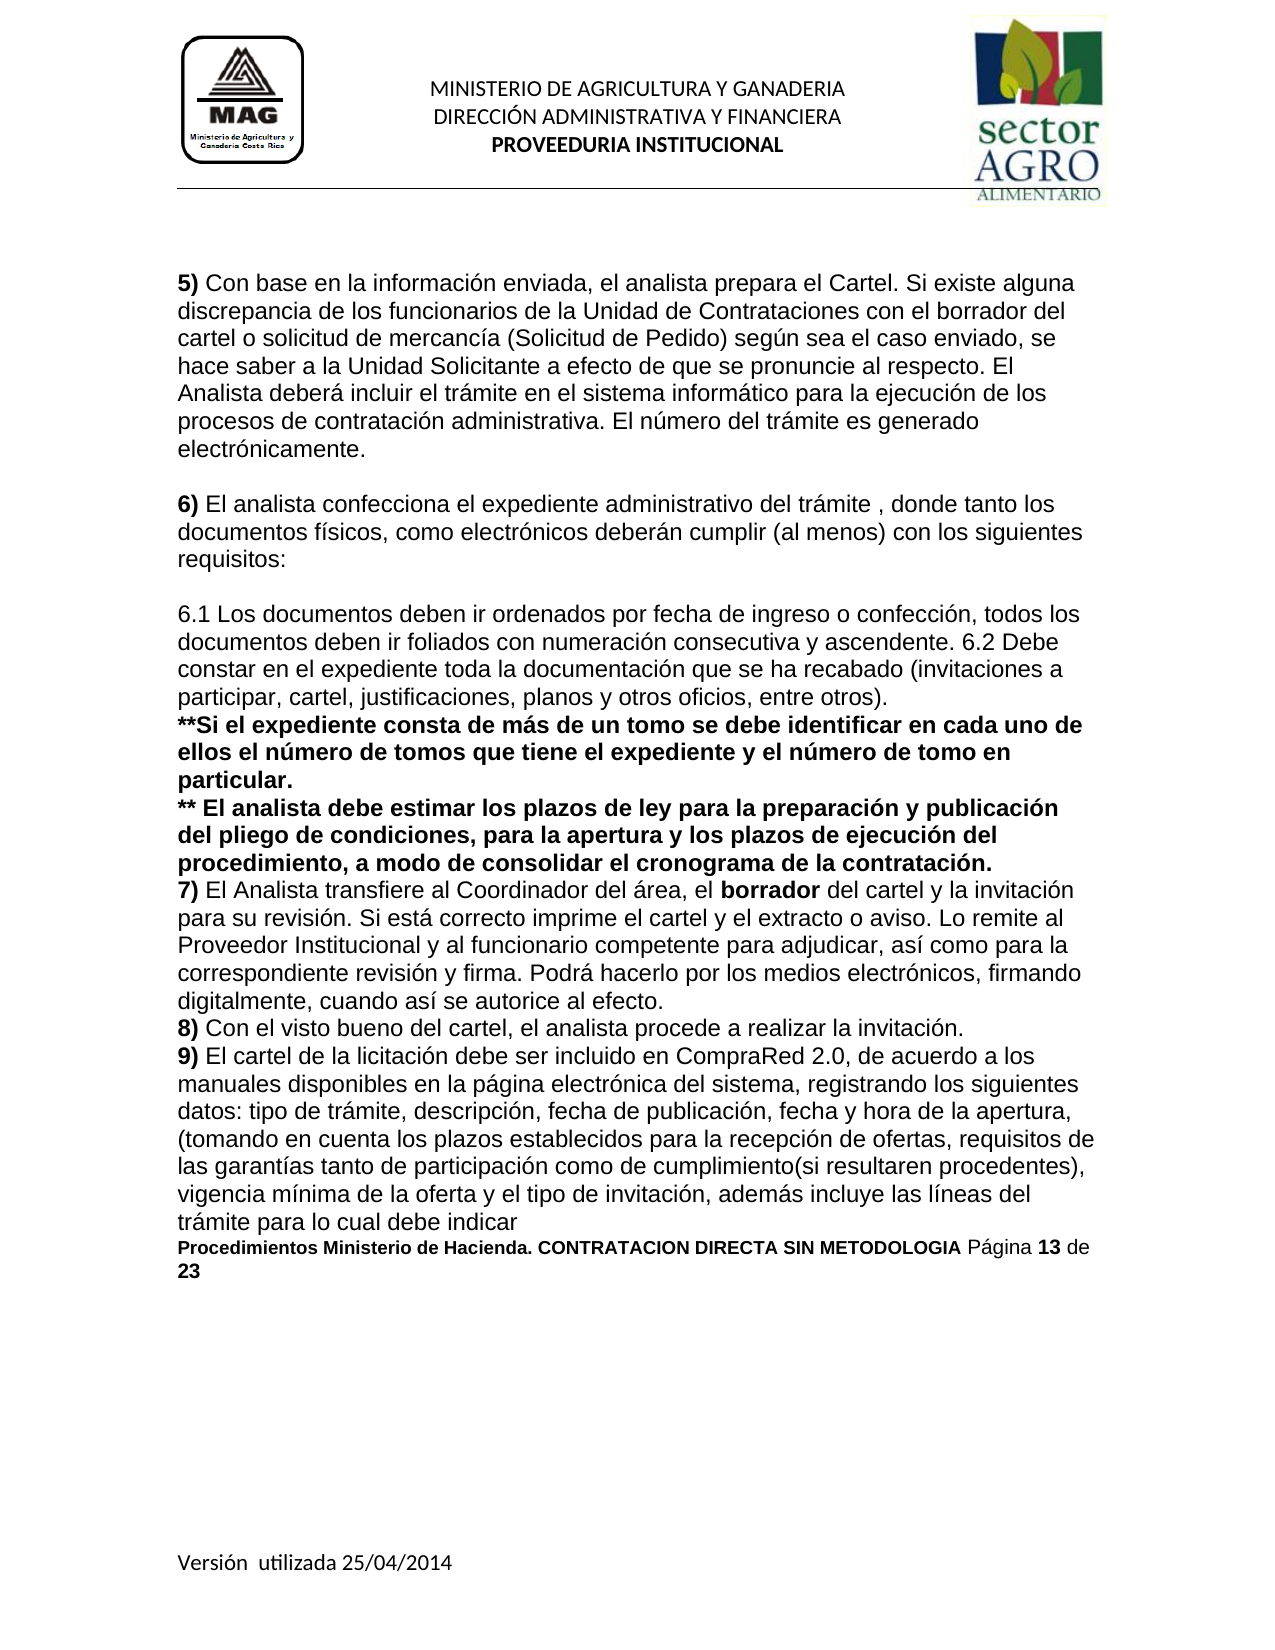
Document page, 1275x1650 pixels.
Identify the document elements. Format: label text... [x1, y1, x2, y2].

text 8) Con el visto bueno del cartel, el analista procede a realizar la invitación. [177, 1014, 1098, 1042]
text Procedimientos Ministerio de Hacienda. CONTRATACION DIRECTA SIN METODOLOGIA Página 13 de 23 [177, 1235, 1098, 1283]
text 9) El cartel de la licitación debe ser incluido en CompraRed 2.0, de acuerdo a los manuales disponibles en la página electrónica del sistema, registrando los siguientes datos: tipo de trámite, descripción, fecha de publicación, fecha y hora de la apertura, (tomando en cuenta los plazos establecidos para la recepción de ofertas, requisitos de las garantías tanto de participación como de cumplimiento(si resultaren procedentes), vigencia mínima de la oferta y el tipo de invitación, además incluye las líneas del trámite para lo cual debe indicar [177, 1042, 1098, 1235]
picture [970, 15, 1107, 207]
text 5) Con base en la información enviada, el analista prepara el Cartel. Si existe alguna discrepancia de los funcionarios de la Unidad de Contrataciones con el borrador del cartel o solicitud de mercancía (Solicitud de Pedido) según sea el caso enviado, se hace saber a la Unidad Solicitante a efecto de que se pronuncie al respecto. El Analista deberá incluir el trámite en el sistema informático para la ejecución de los procesos de contratación administrativa. El número del trámite es generado electrónicamente. [177, 269, 1098, 462]
text 6) El analista confecciona el expediente administrativo del trámite , donde tanto los documentos físicos, como electrónicos deberán cumplir (al menos) con los siguientes requisitos: [177, 490, 1098, 573]
text 6.1 Los documentos deben ir ordenados por fecha de ingreso o confección, todos los documentos deben ir foliados con numeración consecutiva y ascendente. 6.2 Debe constar en el expediente toda la documentación que se ha recabado (invitaciones a participar, cartel, justificaciones, planos y otros oficios, entre otros). [177, 600, 1098, 711]
text **Si el expediente consta de más de un tomo se debe identificar en cada uno de ellos el número de tomos que tiene el expediente y el número de tomo en particular. [177, 711, 1098, 793]
picture [177, 29, 309, 164]
text 7) El Analista transfiere al Coordinador del área, el borrador del cartel y la invitación para su revisión. Si está correcto imprime el cartel y el extracto o aviso. Lo remite al Proveedor Institucional y al funcionario competente para adjudicar, así como para la correspondiente revisión y firma. Podrá hacerlo por los medios electrónicos, firmando digitalmente, cuando así se autorice al efecto. [177, 876, 1098, 1014]
text ** El analista debe estimar los plazos de ley para la preparación y publicación del pliego de condiciones, para la apertura y los plazos de ejecución del procedimiento, a modo de consolidar el cronograma de la contratación. [177, 793, 1098, 876]
